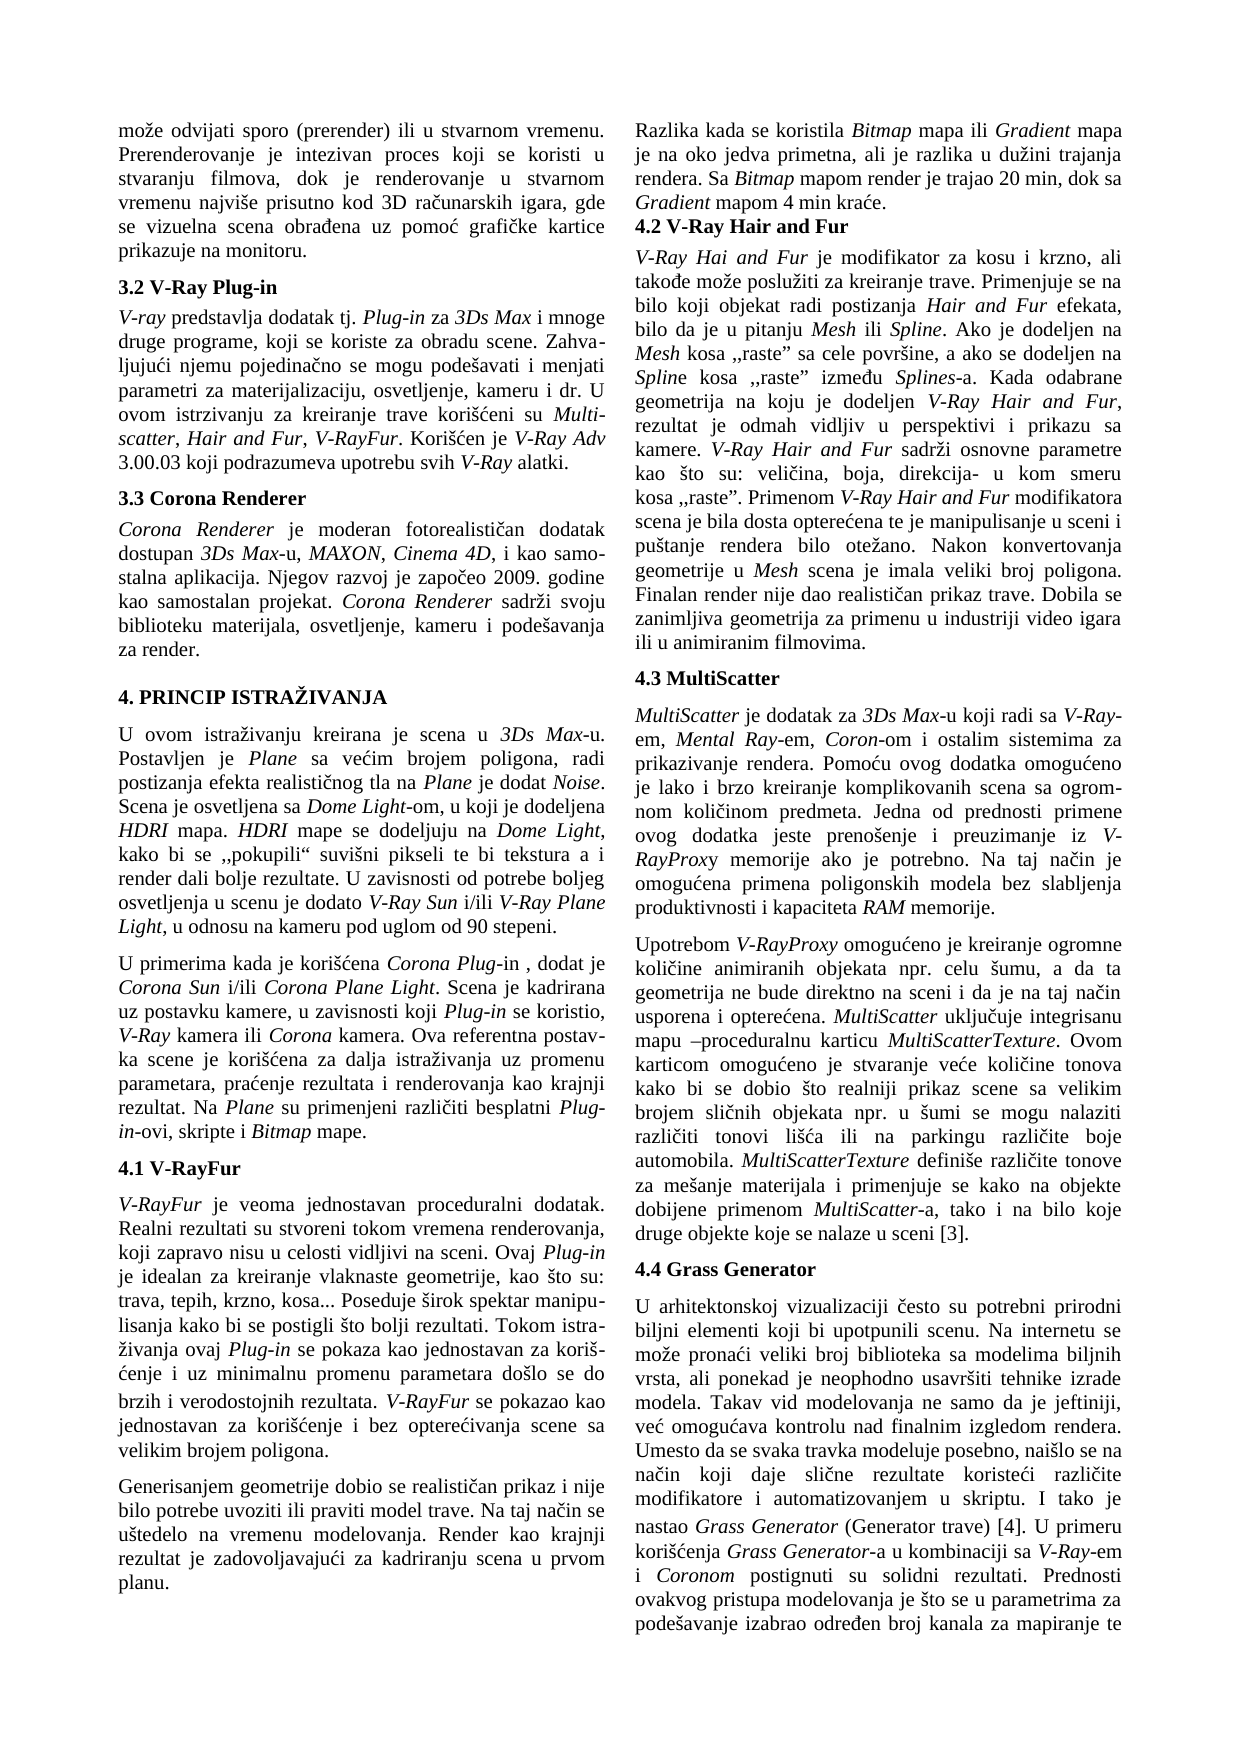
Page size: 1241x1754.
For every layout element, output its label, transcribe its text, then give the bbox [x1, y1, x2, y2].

text Upotrebom V-RayProxy omogućeno je kreiranje ogromne količine animiranih objekata npr. celu šumu, a da ta geometrija ne bude direktno na sceni i da je na taj način usporena i opterećena. MultiScatter uključuje integrisanu mapu –proceduralnu karticu MultiScatterTexture. Ovom karticom omogućeno je stvaranje veće količine tonova kako bi se dobio što realniji prikaz scene sa velikim brojem sličnih objekata npr. u šumi se mogu nalaziti različiti tonovi lišća ili na parkingu različite boje automobila. MultiScatterTexture definiše različite tonove za mešanje materijala i primenjuje se kako na objekte dobijene primenom MultiScatter-a, tako i na bilo koje druge objekte koje se nalaze u sceni [3]. [635, 932, 1122, 1245]
text 3.2 V-Ray Plug-in [118, 275, 605, 299]
text Razlika kada se koristila Bitmap mapa ili Gradient mapa je na oko jedva primetna, ali je razlika u dužini trajanja rendera. Sa Bitmap mapom render je trajao 20 min, dok sa Gradient mapom 4 min kraće. [635, 118, 1122, 214]
text 4. PRINCIP ISTRAŽIVANJA [118, 685, 605, 709]
text 3.3 Corona Renderer [118, 486, 605, 510]
text 4.3 MultiScatter [635, 666, 1122, 690]
text V-RayFur je veoma jednostavan proceduralni dodatak. Realni rezultati su stvoreni tokom vremena renderovanja, koji zapravo nisu u celosti vidljivi na sceni. Ovaj Plug-in je idealan za kreiranje vlaknaste geometrije, kao što su: trava, tepih, krzno, kosa... Poseduje širok spektar manipulisanja kako bi se postigli što bolji rezultati. Tokom istraživanja ovaj Plug-in se pokaza kao jednostavan za korišćenje i uz minimalnu promenu parametara došlo se do brzih i verodostojnih rezultata. V-RayFur se pokazao kao jednostavan za korišćenje i bez opterećivanja scene sa velikim brojem poligona. [118, 1192, 605, 1462]
text Corona Renderer je moderan fotorealističan dodatak dostupan 3Ds Max-u, MAXON, Cinema 4D, i kao samostalna aplikacija. Njegov razvoj je započeo 2009. godine kao samostalan projekat. Corona Renderer sadrži svoju biblioteku materijala, osvetljenje, kameru i podešavanja za render. [118, 517, 605, 661]
text V-ray predstavlja dodatak tj. Plug-in za 3Ds Max i mnoge druge programe, koji se koriste za obradu scene. Zahvaljujući njemu pojedinačno se mogu podešavati i menjati parametri za materijalizaciju, osvetljenje, kameru i dr. U ovom istrzivanju za kreiranje trave korišćeni su Multiscatter, Hair and Fur, V-RayFur. Korišćen je V-Ray Adv 3.00.03 koji podrazumeva upotrebu svih V-Ray alatki. [118, 305, 605, 474]
text MultiScatter je dodatak za 3Ds Max-u koji radi sa V-Ray-em, Mental Ray-em, Coron-om i ostalim sistemima za prikazivanje rendera. Pomoću ovog dodatka omogućeno je lako i brzo kreiranje komplikovanih scena sa ogromnom količinom predmeta. Jedna od prednosti primene ovog dodatka jeste prenošenje i preuzimanje iz V-RayProxy memorije ako je potrebno. Na taj način je omogućena primena poligonskih modela bez slabljenja produktivnosti i kapaciteta RAM memorije. [635, 703, 1122, 919]
text Generisanjem geometrije dobio se realističan prikaz i nije bilo potrebe uvoziti ili praviti model trave. Na taj način se uštedelo na vremenu modelovanja. Render kao krajnji rezultat je zadovoljavajući za kadriranju scena u prvom planu. [118, 1474, 605, 1594]
text 4.4 Grass Generator [635, 1257, 1122, 1281]
text U ovom istraživanju kreirana je scena u 3Ds Max-u. Postavljen je Plane sa većim brojem poligona, radi postizanja efekta realističnog tla na Plane je dodat Noise. Scena je osvetljena sa Dome Light-om, u koji je dodeljena HDRI mapa. HDRI mape se dodeljuju na Dome Light, kako bi se ,,pokupili“ suvišni pikseli te bi tekstura a i render dali bolje rezultate. U zavisnosti od potrebe boljeg osvetljenja u scenu je dodato V-Ray Sun i/ili V-Ray Plane Light, u odnosu na kameru pod uglom od 90 stepeni. [118, 722, 605, 938]
text 4.2 V-Ray Hair and Fur [635, 214, 1122, 238]
text 4.1 V-RayFur [118, 1156, 605, 1180]
text V-Ray Hai and Fur je modifikator za kosu i krzno, ali takođe može poslužiti za kreiranje trave. Primenjuje se na bilo koji objekat radi postizanja Hair and Fur efekata, bilo da je u pitanju Mesh ili Spline. Ako je dodeljen na Mesh kosa ,,raste” sa cele površine, a ako se dodeljen na Spline kosa ,,raste” između Splines-a. Kada odabrane geometrija na koju je dodeljen V-Ray Hair and Fur, rezultat je odmah vidljiv u perspektivi i prikazu sa kamere. V-Ray Hair and Fur sadrži osnovne parametre kao što su: veličina, boja, direkcija- u kom smeru kosa ,,raste”. Primenom V-Ray Hair and Fur modifikatora scena je bila dosta opterećena te je manipulisanje u sceni i puštanje rendera bilo otežano. Nakon konvertovanja geometrije u Mesh scena je imala veliki broj poligona. Finalan render nije dao realističan prikaz trave. Dobila se zanimljiva geometrija za primenu u industriji video igara ili u animiranim filmovima. [635, 245, 1122, 654]
text U primerima kada je korišćena Corona Plug-in , dodat je Corona Sun i/ili Corona Plane Light. Scena je kadrirana uz postavku kamere, u zavisnosti koji Plug-in se koristio, V-Ray kamera ili Corona kamera. Ova referentna postavka scene je korišćena za dalja istraživanja uz promenu parametara, praćenje rezultata i renderovanja kao krajnji rezultat. Na Plane su primenjeni različiti besplatni Plug-in-ovi, skripte i Bitmap mape. [118, 951, 605, 1143]
